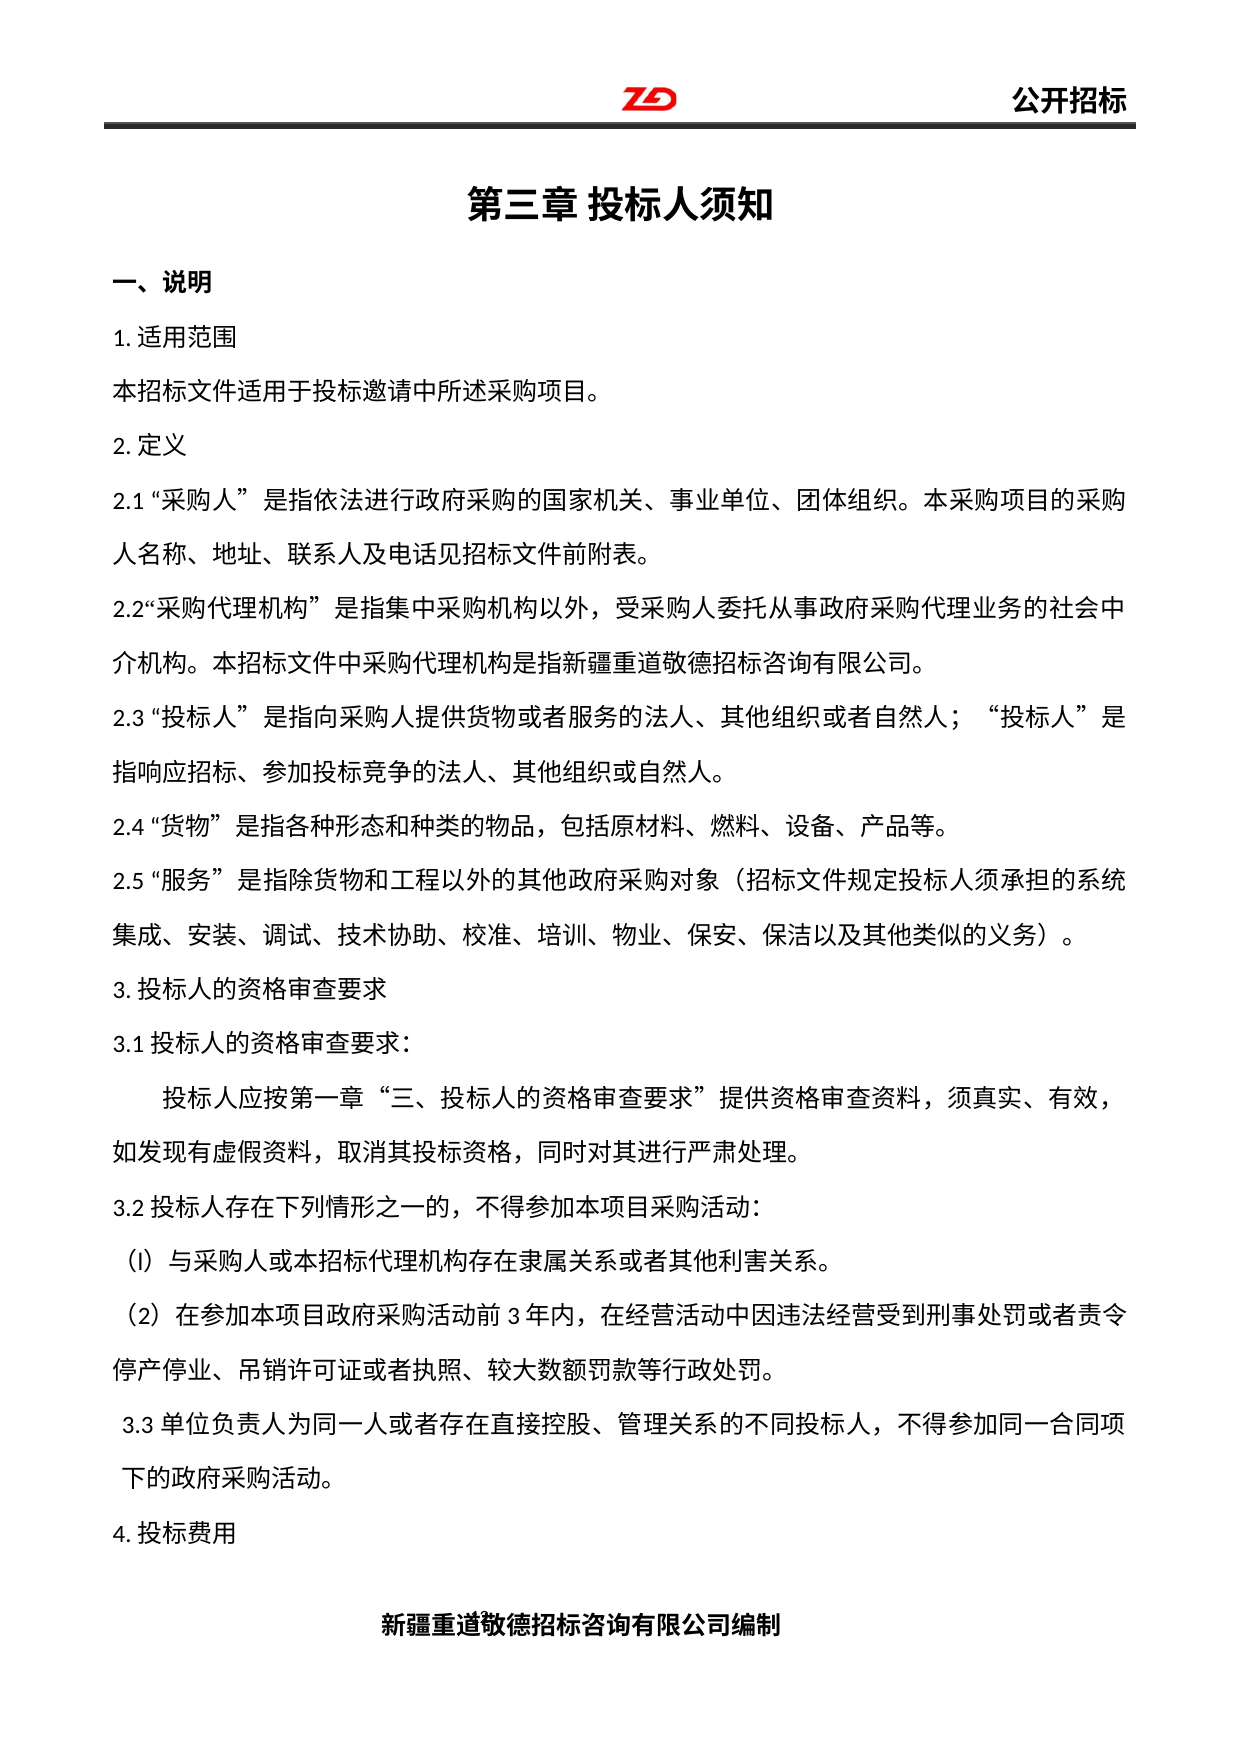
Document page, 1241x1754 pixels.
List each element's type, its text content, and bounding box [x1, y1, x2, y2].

text 本招标文件适用于投标邀请中所述采购项目。 [112, 371, 1128, 408]
text 2.5 “服务”是指除货物和工程以外的其他政府采购对象（招标文件规定投标人须承担的系统集成、安装、调试、技术协助、校准、培训、物业、保安、保洁以及其他类似的义务）。 [112, 861, 1128, 951]
text 3.3 单位负责人为同一人或者存在直接控股、管理关系的不同投标人，不得参加同一合同项下的政府采购活动。 [122, 1404, 1128, 1495]
text 3.1 投标人的资格审查要求： [112, 1024, 1128, 1060]
text 2.4 “货物”是指各种形态和种类的物品，包括原材料、燃料、设备、产品等。 [112, 806, 1128, 843]
text 3.2 投标人存在下列情形之一的，不得参加本项目采购活动： [112, 1187, 1128, 1223]
text 2.3 “投标人”是指向采购人提供货物或者服务的法人、其他组织或者自然人；“投标人”是指响应招标、参加投标竞争的法人、其他组织或自然人。 [112, 698, 1128, 788]
text 2. 定义 [112, 426, 1128, 462]
text 1. 适用范围 [112, 317, 1128, 353]
picture [621, 87, 677, 111]
text 2.2“采购代理机构”是指集中采购机构以外，受采购人委托从事政府采购代理业务的社会中介机构。本招标文件中采购代理机构是指新疆重道敬德招标咨询有限公司。 [112, 589, 1128, 679]
text 投标人应按第一章“三、投标人的资格审查要求”提供资格审查资料，须真实、有效，如发现有虚假资料，取消其投标资格，同时对其进行严肃处理。 [112, 1078, 1128, 1169]
text 4. 投标费用 [112, 1513, 1128, 1549]
text （2）在参加本项目政府采购活动前3年内，在经营活动中因违法经营受到刑事处罚或者责令停产停业、吊销许可证或者执照、较大数额罚款等行政处罚。 [112, 1296, 1128, 1386]
title 第三章 投标人须知 [112, 175, 1128, 229]
text 2.1 “采购人”是指依法进行政府采购的国家机关、事业单位、团体组织。本采购项目的采购人名称、地址、联系人及电话见招标文件前附表。 [112, 480, 1128, 571]
text （l）与采购人或本招标代理机构存在隶属关系或者其他利害关系。 [112, 1241, 1128, 1278]
subtitle 一、说明 [112, 263, 1128, 299]
text 3. 投标人的资格审查要求 [112, 969, 1128, 1006]
